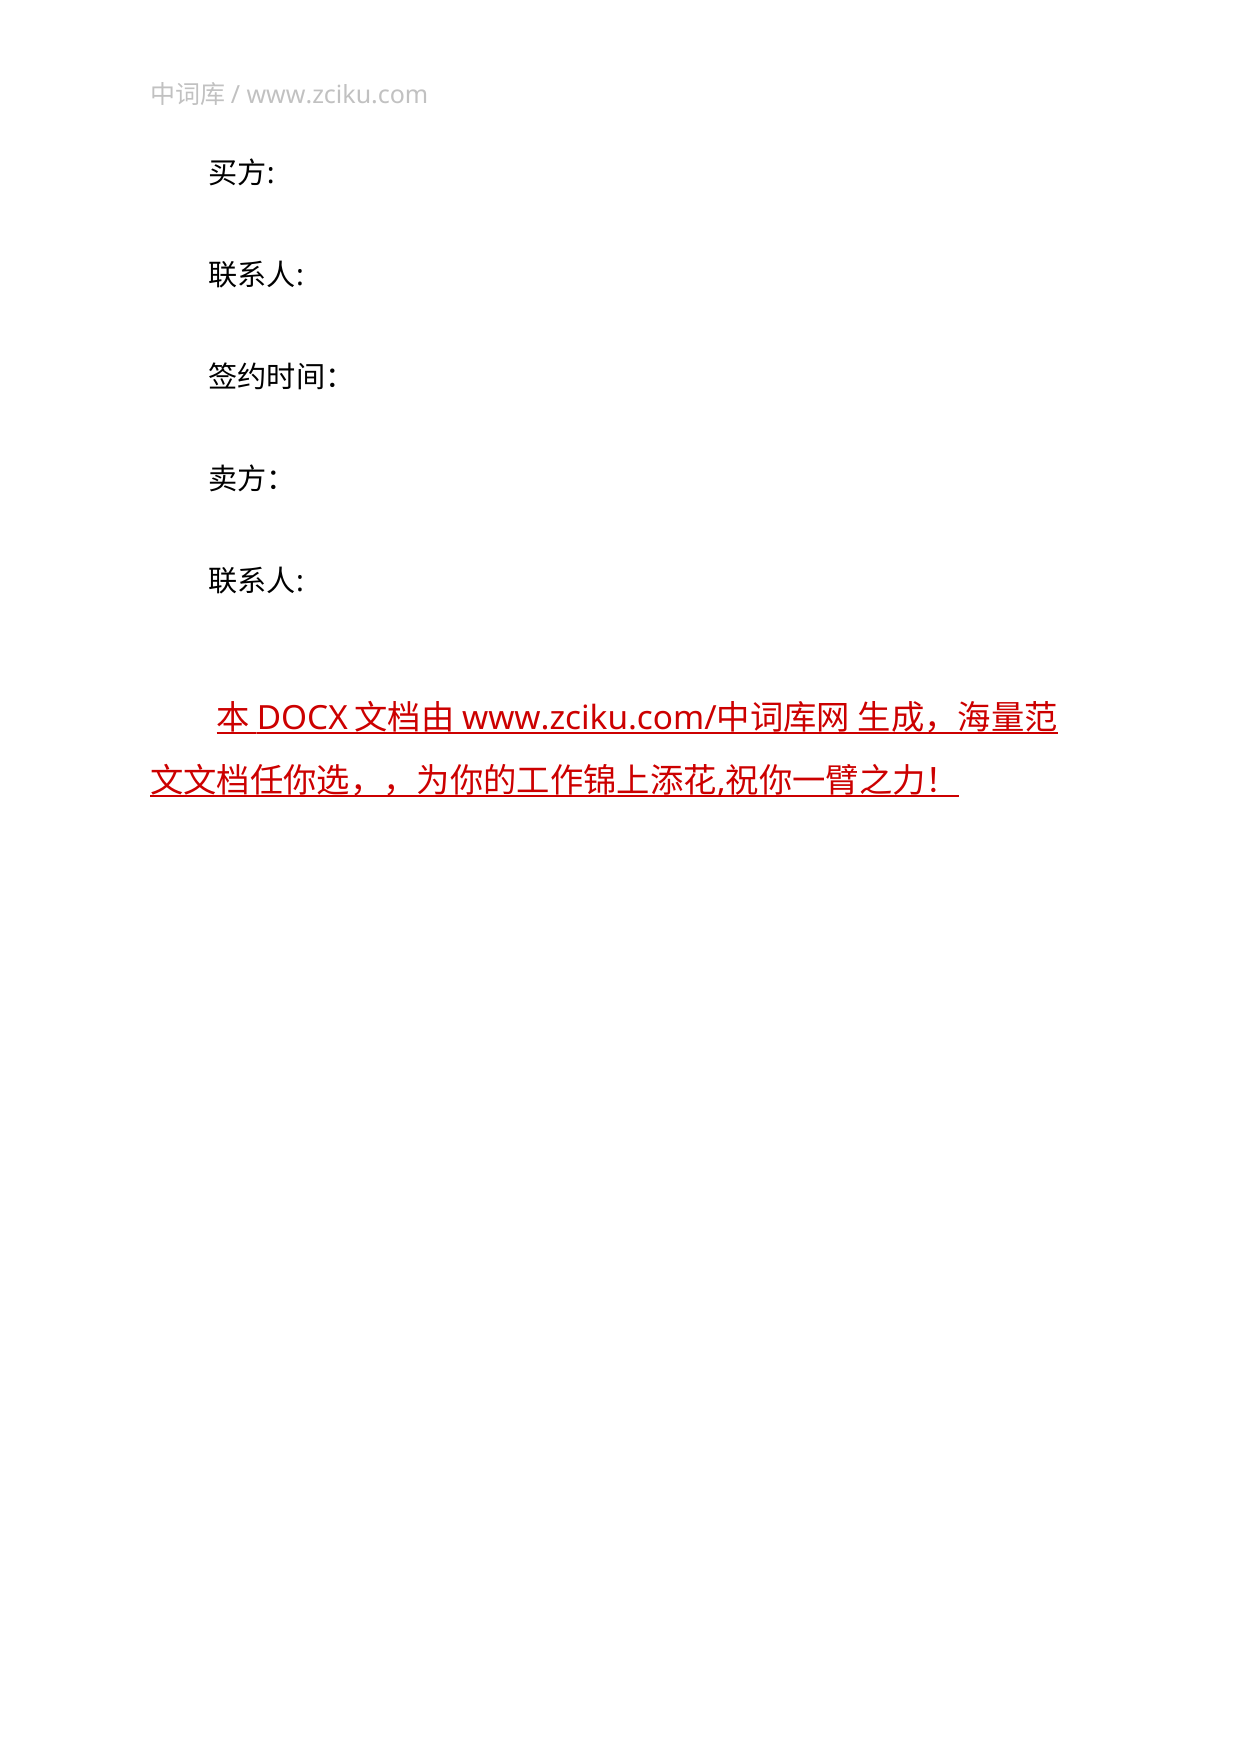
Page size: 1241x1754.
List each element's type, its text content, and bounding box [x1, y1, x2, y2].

text 本DOCX文档由 www.zciku.com/中词库网 生成，海量范文文档任你选，，为你的工作锦上添花,祝你一臂之力！ [150, 691, 1090, 802]
text 联系人: [150, 557, 1090, 600]
text 卖方： [150, 456, 1090, 498]
text 联系人: [150, 252, 1090, 294]
text 签约时间： [150, 354, 1090, 396]
text 买方: [150, 150, 1090, 192]
